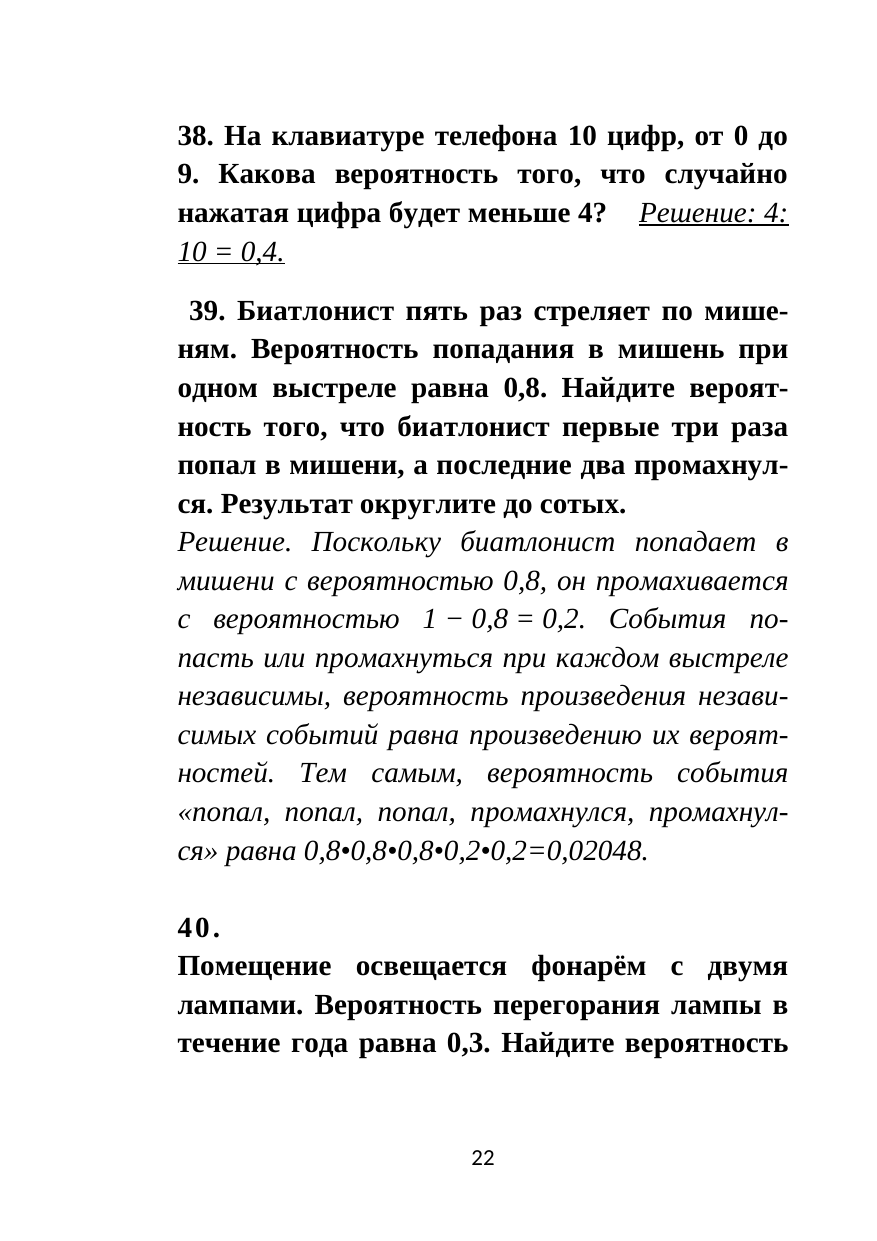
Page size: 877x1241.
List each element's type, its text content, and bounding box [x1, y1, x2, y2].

text 39. Биатлонист пять раз стреляет по мишеням. Вероятность попадания в мишень при одном выстреле равна 0,8. Найдите вероятность того, что биатлонист первые три раза попал в мишени, а последние два промахнулся. Результат округлите до сотых. [177, 293, 788, 519]
text Решение. Поскольку биатлонист попадает в мишени с вероятностью 0,8, он промахивается с вероятностью 1 − 0,8 = 0,2. События попасть или промахнуться при каждом выстреле независимы, вероятность произведения независимых событий равна произведению их вероятностей. Тем самым, вероятность события «попал, попал, попал, промахнулся, промахнулся» равна 0,8•0,8•0,8•0,2•0,2=0,02048. [177, 524, 788, 866]
text 38. На клавиатуре телефона 10 цифр, от 0 до 9. Какова вероятность того, что случайно нажатая цифра будет меньше 4? Решение: 4: 10 = 0,4. [177, 118, 788, 267]
text 40. Ответ: 0,02 [177, 910, 788, 943]
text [177, 948, 788, 1059]
